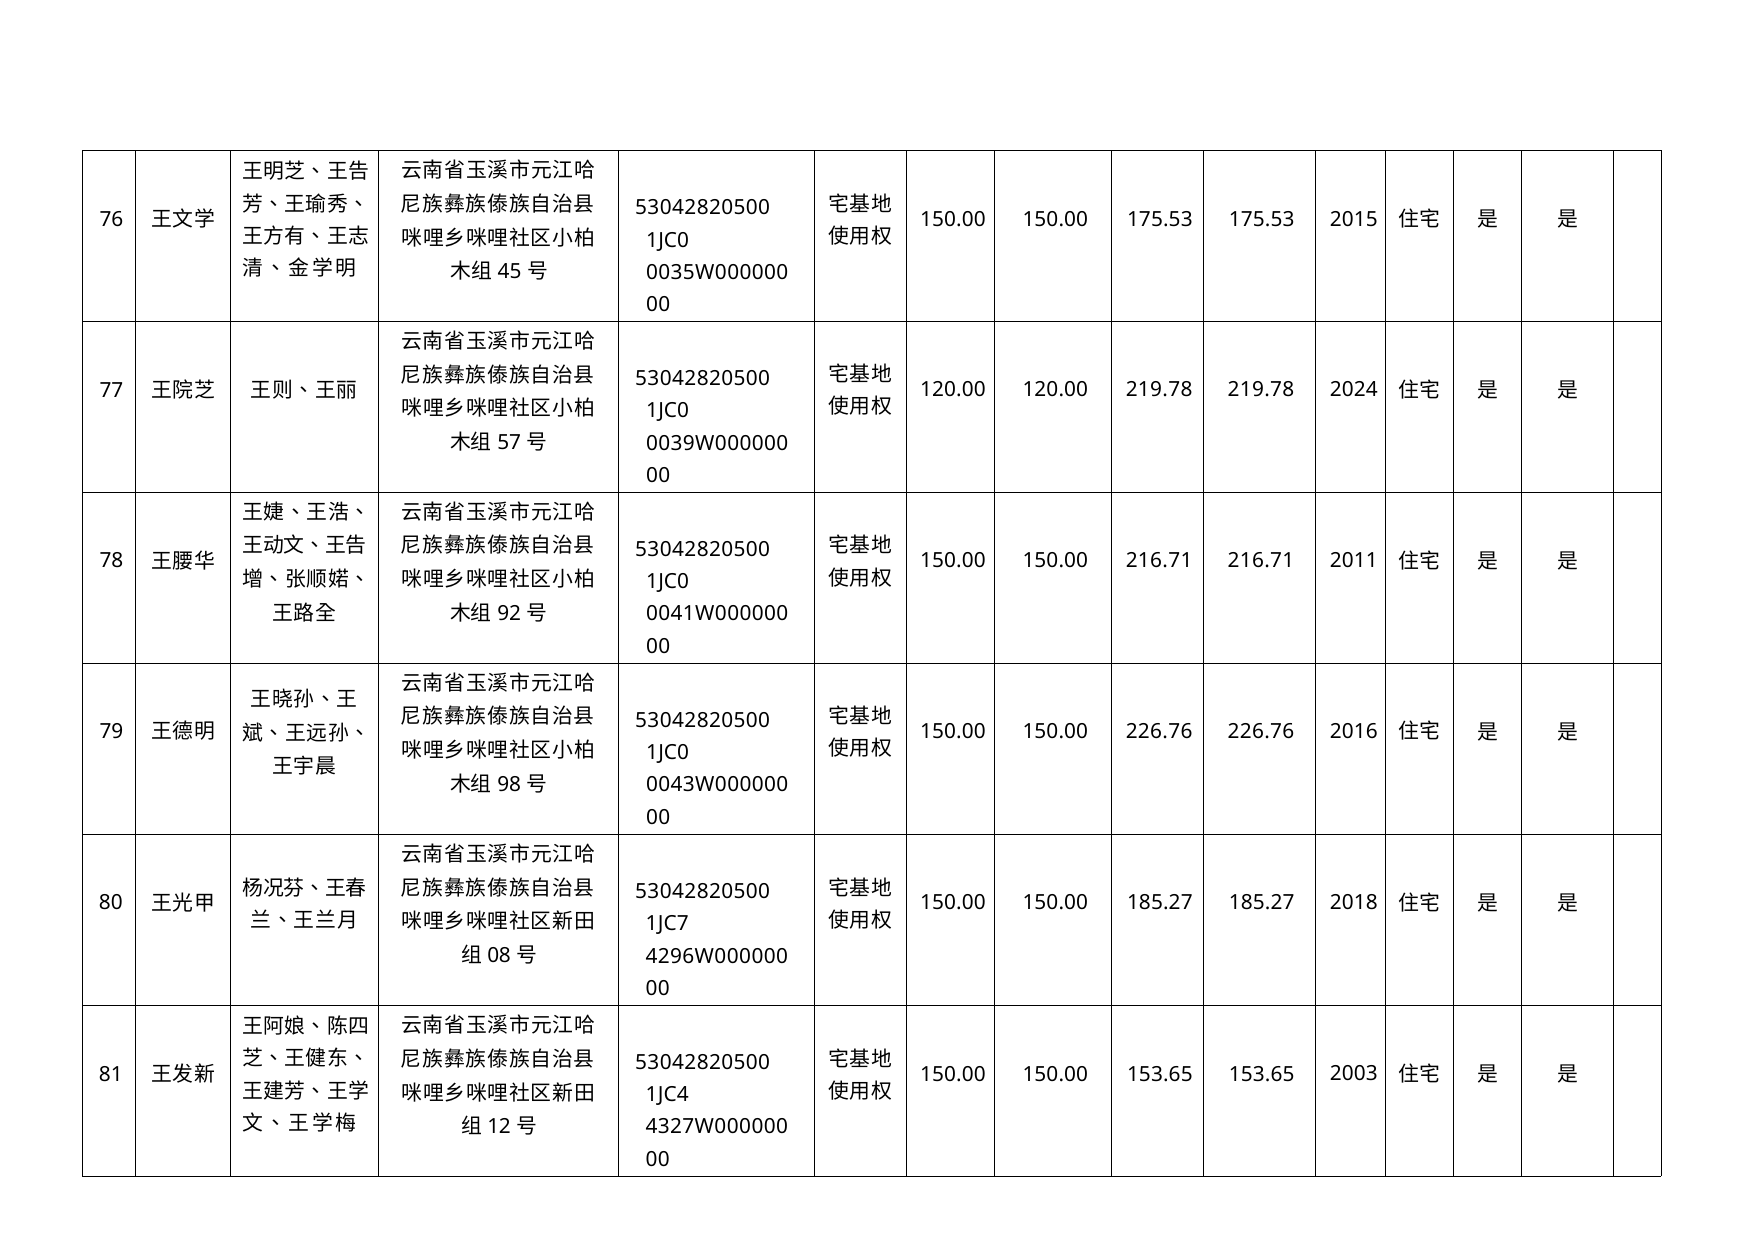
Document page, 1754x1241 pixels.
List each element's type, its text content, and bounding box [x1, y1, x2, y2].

table_cell 2024 [1316, 322, 1385, 492]
table_cell 150.00 [907, 664, 994, 834]
table_cell 住宅 [1386, 1006, 1453, 1176]
table_cell 219.78 [1204, 322, 1315, 492]
table_header [1614, 151, 1661, 321]
table_cell 宅基地 使用权 [815, 835, 906, 1005]
table_cell 住宅 [1386, 493, 1453, 663]
table_cell 是 [1454, 493, 1521, 663]
table_cell 住宅 [1386, 664, 1453, 834]
table_header 76 [83, 151, 135, 321]
table_cell 杨况芬、王春 兰、王兰月 [231, 835, 378, 1005]
table_cell 185.27 [1204, 835, 1315, 1005]
table_cell 是 [1522, 493, 1613, 663]
table_header 530428205001JC0 0035W00000000 [619, 151, 814, 321]
table_cell 150.00 [995, 835, 1111, 1005]
table_cell 宅基地 使用权 [815, 664, 906, 834]
table_cell 王发新 [136, 1006, 230, 1176]
table_cell 530428205001JC0 0043W00000000 [619, 664, 814, 834]
table_cell 150.00 [995, 1006, 1111, 1176]
table_cell 530428205001JC4 4327W00000000 [619, 1006, 814, 1176]
table_cell 是 [1454, 664, 1521, 834]
table_cell 153.65 [1112, 1006, 1203, 1176]
table_cell 王晓孙、王 斌、王远孙、 王宇晨 [231, 664, 378, 834]
table_header 宅基地 使用权 [815, 151, 906, 321]
table_cell 185.27 [1112, 835, 1203, 1005]
table_cell [1614, 493, 1661, 663]
table_cell 78 [83, 493, 135, 663]
table_cell 216.71 [1112, 493, 1203, 663]
table_cell 80 [83, 835, 135, 1005]
table_cell 云南省玉溪市元江哈 尼族彝族傣族自治县 咪哩乡咪哩社区新田 组 08 号 [379, 835, 618, 1005]
table_cell 2016 [1316, 664, 1385, 834]
table_cell [1614, 322, 1661, 492]
table_cell 是 [1454, 1006, 1521, 1176]
table_cell 云南省玉溪市元江哈 尼族彝族傣族自治县 咪哩乡咪哩社区小柏 木组 98 号 [379, 664, 618, 834]
table_header 是 [1454, 151, 1521, 321]
table_cell 226.76 [1204, 664, 1315, 834]
table_cell 219.78 [1112, 322, 1203, 492]
table_cell 530428205001JC0 0039W00000000 [619, 322, 814, 492]
table_cell 216.71 [1204, 493, 1315, 663]
table_cell [1614, 664, 1661, 834]
table_header 150.00 [907, 151, 994, 321]
table_header 云南省玉溪市元江哈 尼族彝族傣族自治县 咪哩乡咪哩社区小柏 木组 45 号 [379, 151, 618, 321]
table_cell 是 [1522, 322, 1613, 492]
table_cell 王婕、王浩、 王动文、王告 增、张顺婼、 王路全 [231, 493, 378, 663]
table_cell 是 [1522, 835, 1613, 1005]
table_cell 宅基地 使用权 [815, 1006, 906, 1176]
table_cell 云南省玉溪市元江哈 尼族彝族傣族自治县 咪哩乡咪哩社区新田 组 12 号 [379, 1006, 618, 1176]
table_cell 150.00 [995, 664, 1111, 834]
table_cell 王腰华 [136, 493, 230, 663]
table_cell 530428205001JC7 4296W00000000 [619, 835, 814, 1005]
table_cell 是 [1522, 664, 1613, 834]
table_cell 王院芝 [136, 322, 230, 492]
table_cell 150.00 [995, 493, 1111, 663]
table_cell 2018 [1316, 835, 1385, 1005]
table_header 2015 [1316, 151, 1385, 321]
table_cell 云南省玉溪市元江哈 尼族彝族傣族自治县 咪哩乡咪哩社区小柏 木组 57 号 [379, 322, 618, 492]
table_cell 住宅 [1386, 835, 1453, 1005]
table_cell 120.00 [995, 322, 1111, 492]
table_cell 宅基地 使用权 [815, 493, 906, 663]
table_cell 530428205001JC0 0041W00000000 [619, 493, 814, 663]
table_cell 150.00 [907, 835, 994, 1005]
table_cell [1614, 835, 1661, 1005]
table_cell 是 [1454, 835, 1521, 1005]
table_cell 住宅 [1386, 322, 1453, 492]
table_header 是 [1522, 151, 1613, 321]
table_header 王文学 [136, 151, 230, 321]
table_cell [1614, 1006, 1661, 1176]
table_cell 2003 [1316, 1006, 1385, 1176]
table_header 175.53 [1204, 151, 1315, 321]
table_cell 81 [83, 1006, 135, 1176]
table_cell 宅基地 使用权 [815, 322, 906, 492]
table_cell 是 [1522, 1006, 1613, 1176]
table_cell 226.76 [1112, 664, 1203, 834]
table_cell 是 [1454, 322, 1521, 492]
table_cell 150.00 [907, 1006, 994, 1176]
table_cell 王德明 [136, 664, 230, 834]
table_header 150.00 [995, 151, 1111, 321]
table_cell 2011 [1316, 493, 1385, 663]
table_cell 150.00 [907, 493, 994, 663]
table_cell 王则、王丽 [231, 322, 378, 492]
table_cell 王光甲 [136, 835, 230, 1005]
table_cell 云南省玉溪市元江哈 尼族彝族傣族自治县 咪哩乡咪哩社区小柏 木组 92 号 [379, 493, 618, 663]
table_cell 79 [83, 664, 135, 834]
table_header 175.53 [1112, 151, 1203, 321]
table_cell 153.65 [1204, 1006, 1315, 1176]
table_header 住宅 [1386, 151, 1453, 321]
table_cell 77 [83, 322, 135, 492]
table_cell 王阿娘、陈四 芝、王健东、 王建芳、王学 文、王学梅 [231, 1006, 378, 1176]
table_header 王明芝、王告 芳、王瑜秀、 王方有、王志 清、金学明 [231, 151, 378, 321]
table_cell 120.00 [907, 322, 994, 492]
